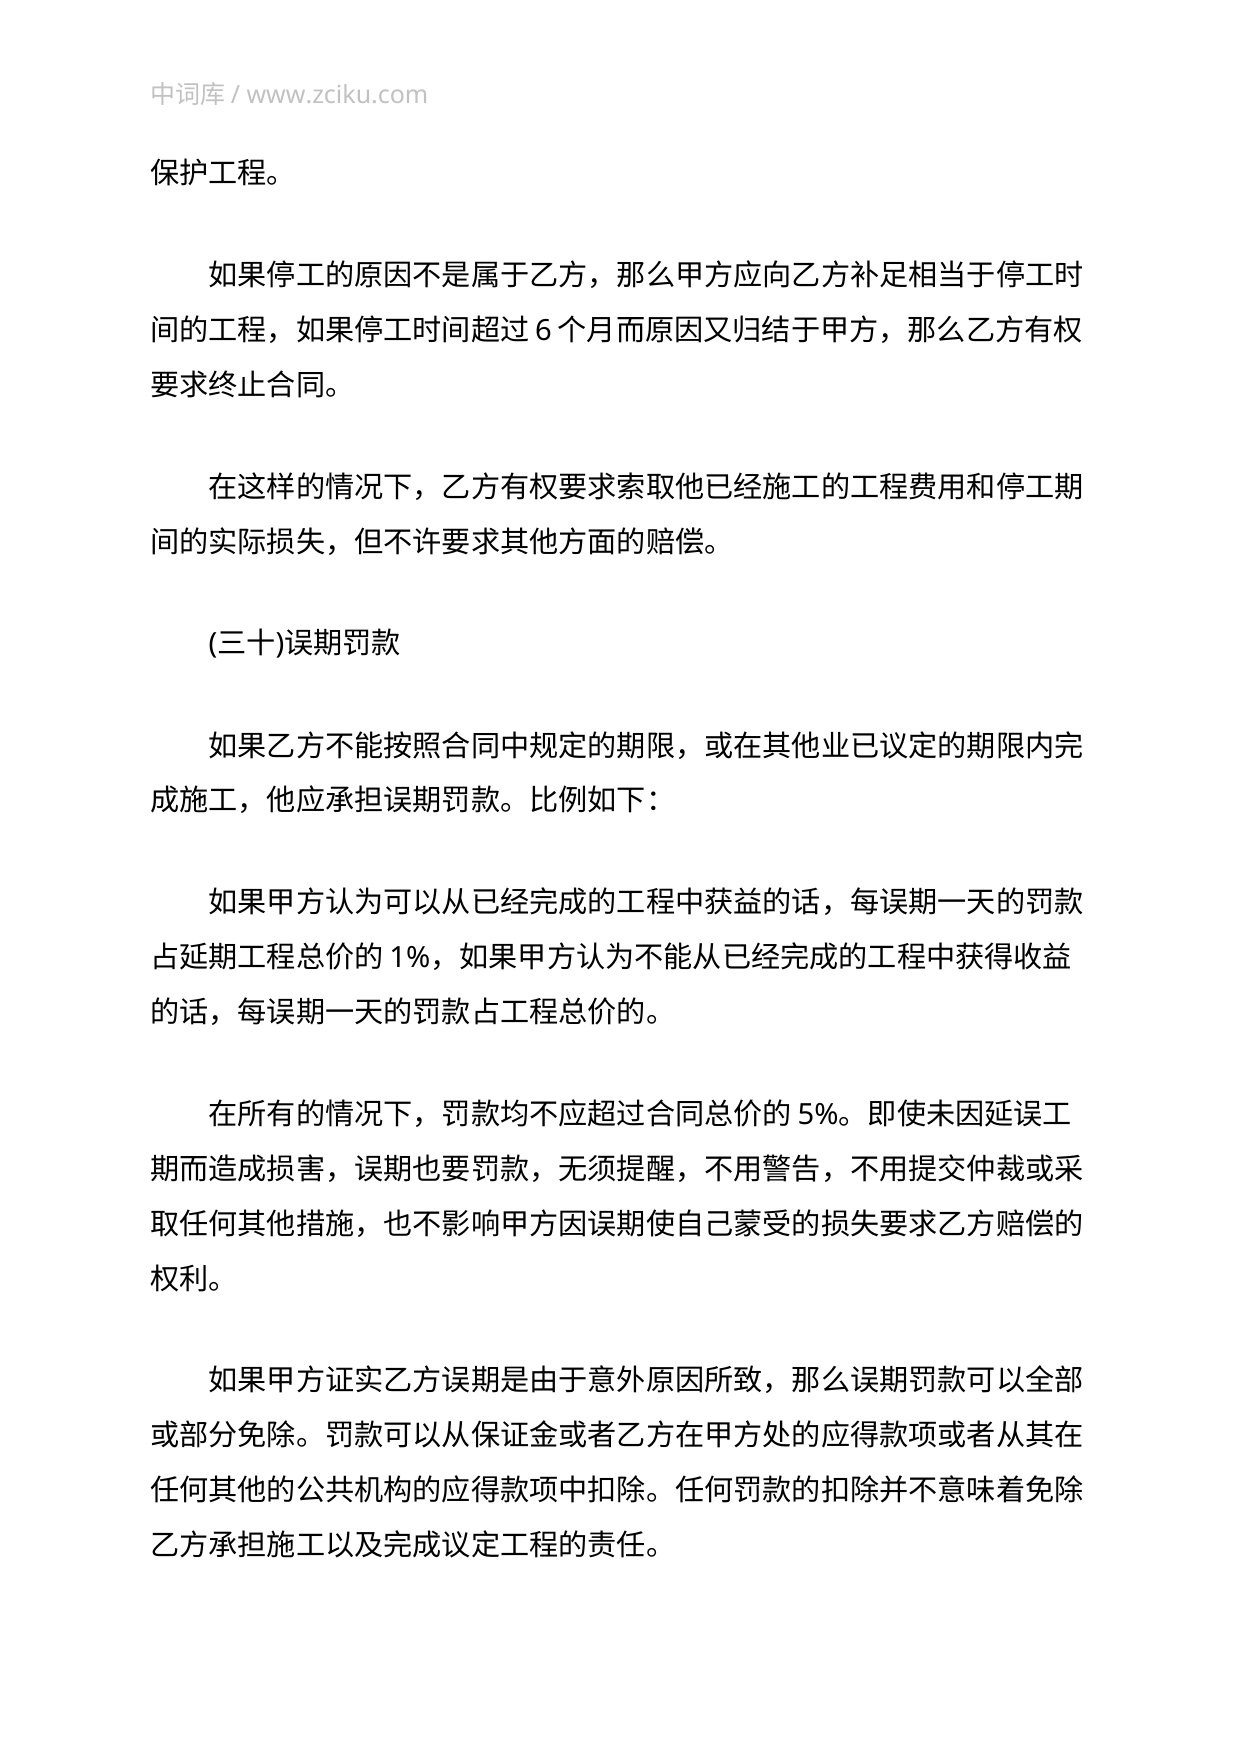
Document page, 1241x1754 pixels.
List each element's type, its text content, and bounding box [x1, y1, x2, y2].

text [150, 150, 1090, 192]
text 如果停工的原因不是属于乙方，那么甲方应向乙方补足相当于停工时间的工程，如果停工时间超过6个月而原因又归结于甲方，那么乙方有权要求终止合同。 [150, 252, 1090, 404]
text 在所有的情况下，罚款均不应超过合同总价的5%。即使未因延误工期而造成损害，误期也要罚款，无须提醒，不用警告，不用提交仲裁或采取任何其他措施，也不影响甲方因误期使自己蒙受的损失要求乙方赔偿的权利。 [150, 1090, 1090, 1297]
text 在这样的情况下，乙方有权要求索取他已经施工的工程费用和停工期间的实际损失，但不许要求其他方面的赔偿。 [150, 463, 1090, 561]
text (三十)误期罚款 [150, 620, 1090, 662]
text 如果甲方证实乙方误期是由于意外原因所致，那么误期罚款可以全部或部分免除。罚款可以从保证金或者乙方在甲方处的应得款项或者从其在任何其他的公共机构的应得款项中扣除。任何罚款的扣除并不意味着免除乙方承担施工以及完成议定工程的责任。 [150, 1357, 1090, 1564]
text 如果甲方认为可以从已经完成的工程中获益的话，每误期一天的罚款占延期工程总价的1%，如果甲方认为不能从已经完成的工程中获得收益的话，每误期一天的罚款占工程总价的。 [150, 879, 1090, 1031]
text 如果乙方不能按照合同中规定的期限，或在其他业已议定的期限内完成施工，他应承担误期罚款。比例如下： [150, 722, 1090, 819]
